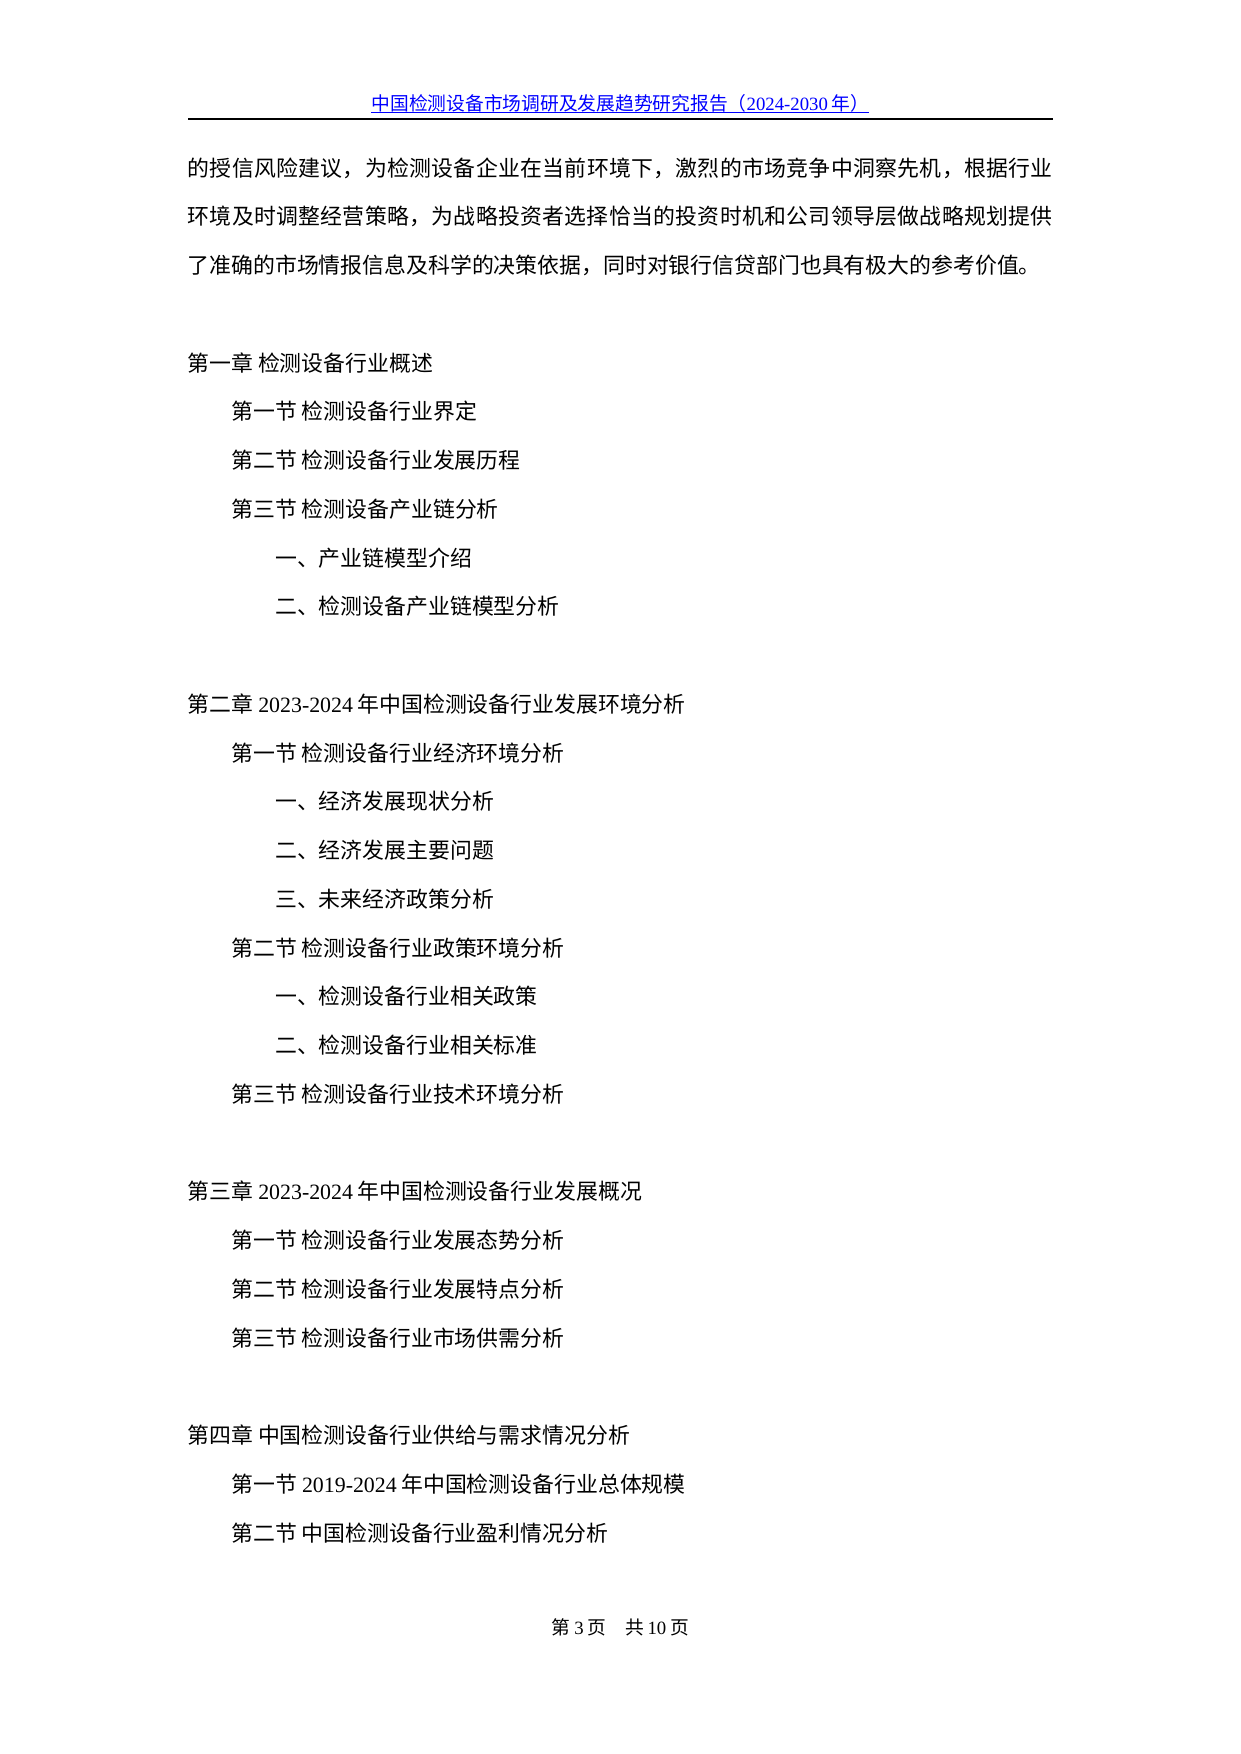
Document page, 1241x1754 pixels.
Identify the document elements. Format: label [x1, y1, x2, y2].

text [187, 150, 1053, 1548]
